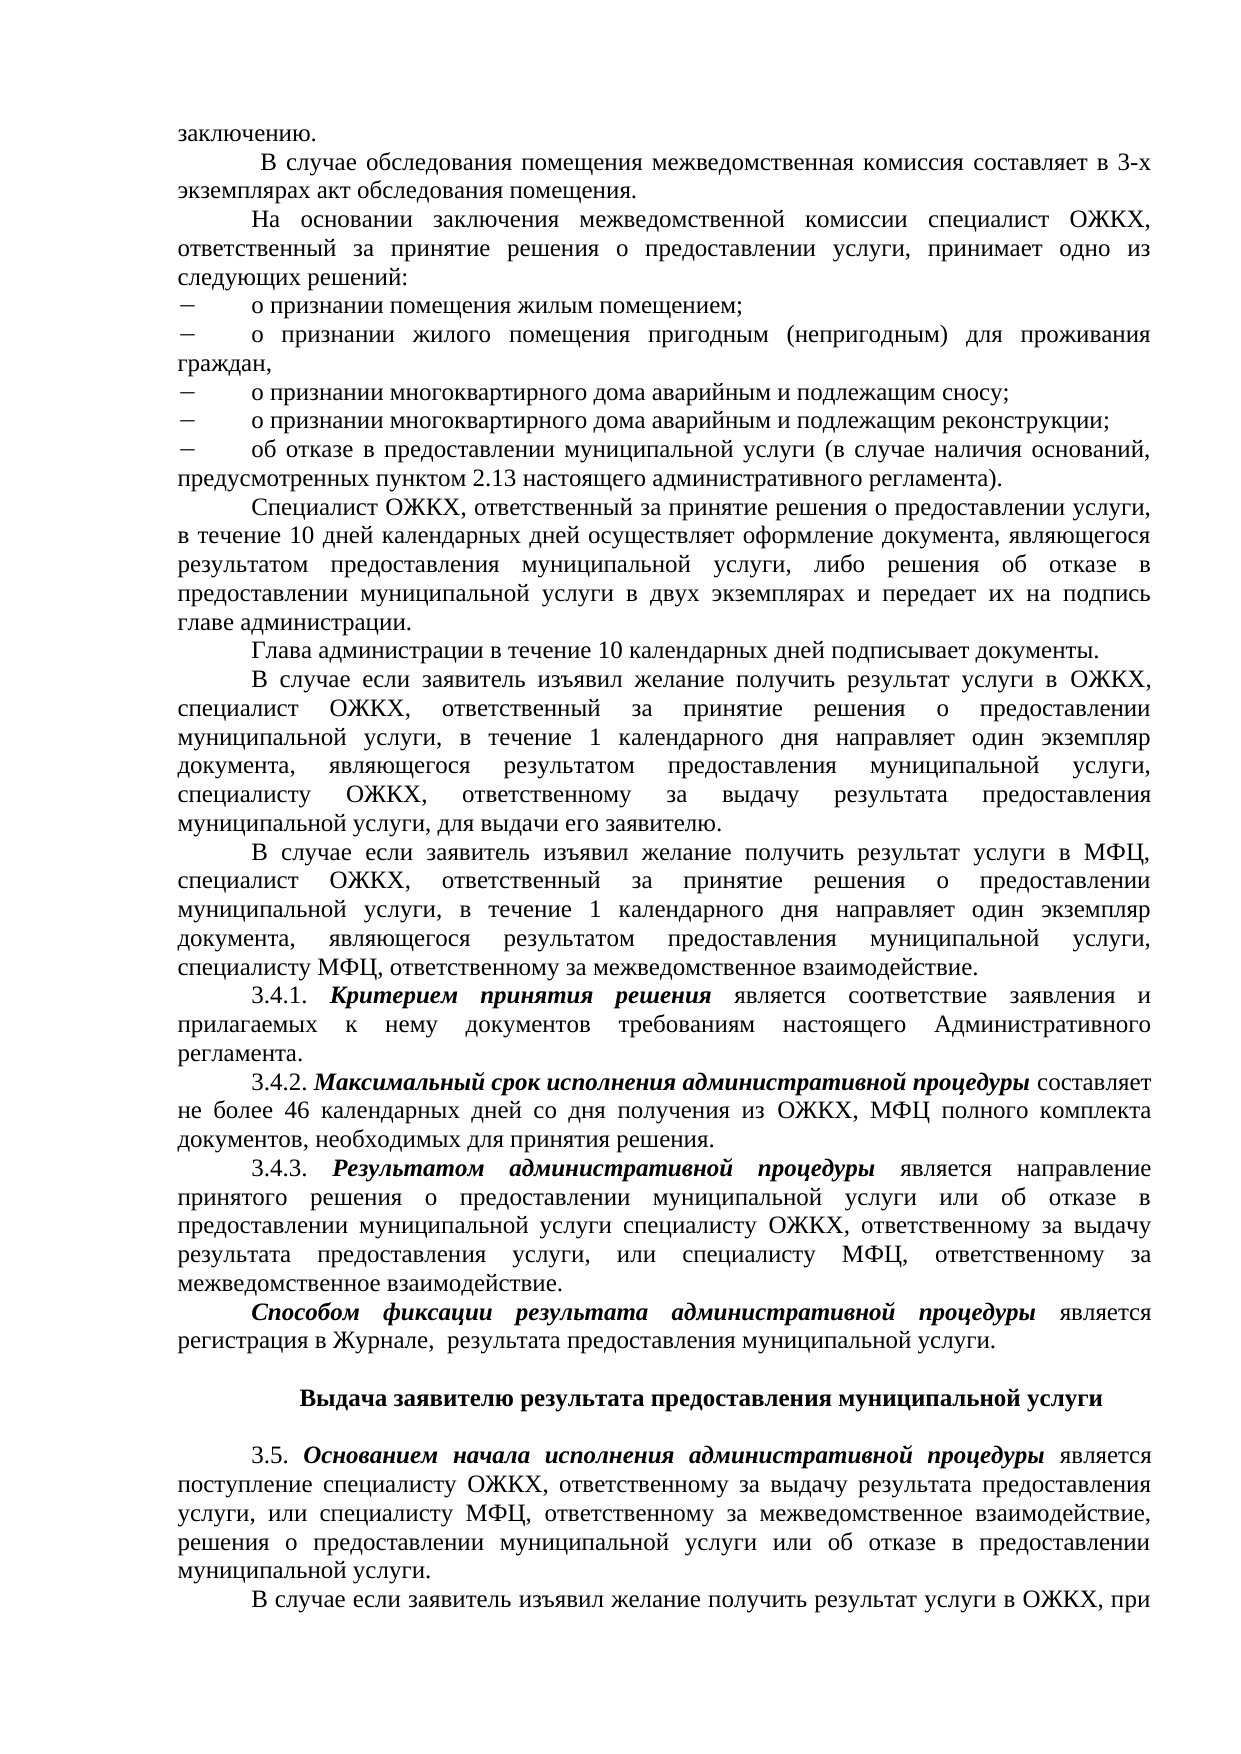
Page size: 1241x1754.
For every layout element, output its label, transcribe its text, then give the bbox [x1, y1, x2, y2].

text 3.5. Основанием начала исполнения административной процедуры является поступление специалисту ОЖКХ, ответственному за выдачу результата предоставления услуги, или специалисту МФЦ, ответственному за межведомственное взаимодействие, решения о предоставлении муниципальной услуги или об отказе в предоставлении муниципальной услуги. [177, 1441, 1152, 1584]
list о признании помещения жилым помещением; [177, 291, 1152, 319]
text Выдача заявителю результата предоставления муниципальной услуги [177, 1383, 1152, 1412]
list о признании жилого помещения пригодным (непригодным) для проживания граждан, [177, 319, 1152, 377]
text В случае если заявитель изъявил желание получить результат услуги в МФЦ, специалист ОЖКХ, ответственный за принятие решения о предоставлении муниципальной услуги, в течение 1 календарного дня направляет один экземпляр документа, являющегося результатом предоставления муниципальной услуги, специалисту МФЦ, ответственному за межведомственное взаимодействие. [177, 837, 1152, 981]
text В случае если заявитель изъявил желание получить результат услуги в ОЖКХ, специалист ОЖКХ, ответственный за принятие решения о предоставлении муниципальной услуги, в течение 1 календарного дня направляет один экземпляр документа, являющегося результатом предоставления муниципальной услуги, специалисту ОЖКХ, ответственному за выдачу результата предоставления муниципальной услуги, для выдачи его заявителю. [177, 664, 1152, 837]
text 3.4.1. Критерием принятия решения является соответствие заявления и прилагаемых к нему документов требованиям настоящего Административного регламента. [177, 981, 1152, 1067]
text 3.4.3. Результатом административной процедуры является направление принятого решения о предоставлении муниципальной услуги или об отказе в предоставлении муниципальной услуги специалисту ОЖКХ, ответственному за выдачу результата предоставления услуги, или специалисту МФЦ, ответственному за межведомственное взаимодействие. [177, 1153, 1152, 1297]
text Способом фиксации результата административной процедуры является регистрация в Журнале, результата предоставления муниципальной услуги. [177, 1297, 1152, 1354]
list о признании многоквартирного дома аварийным и подлежащим реконструкции; [177, 406, 1152, 434]
text Специалист ОЖКХ, ответственный за принятие решения о предоставлении услуги, в течение 10 дней календарных дней осуществляет оформление документа, являющегося результатом предоставления муниципальной услуги, либо решения об отказе в предоставлении муниципальной услуги в двух экземплярах и передает их на подпись главе администрации. [177, 492, 1152, 636]
list об отказе в предоставлении муниципальной услуги (в случае наличия оснований, предусмотренных пунктом 2.13 настоящего административного регламента). [177, 434, 1152, 492]
text В случае обследования помещения межведомственная комиссия составляет в 3-х экземплярах акт обследования помещения. [177, 147, 1152, 204]
text 3.4.2. Максимальный срок исполнения административной процедуры составляет не более 46 календарных дней со дня получения из ОЖКХ, МФЦ полного комплекта документов, необходимых для принятия решения. [177, 1067, 1152, 1153]
text На основании заключения межведомственной комиссии специалист ОЖКХ, ответственный за принятие решения о предоставлении услуги, принимает одно из следующих решений: [177, 204, 1152, 291]
text Глава администрации в течение 10 календарных дней подписывает документы. [177, 636, 1152, 664]
list о признании многоквартирного дома аварийным и подлежащим сносу; [177, 377, 1152, 406]
